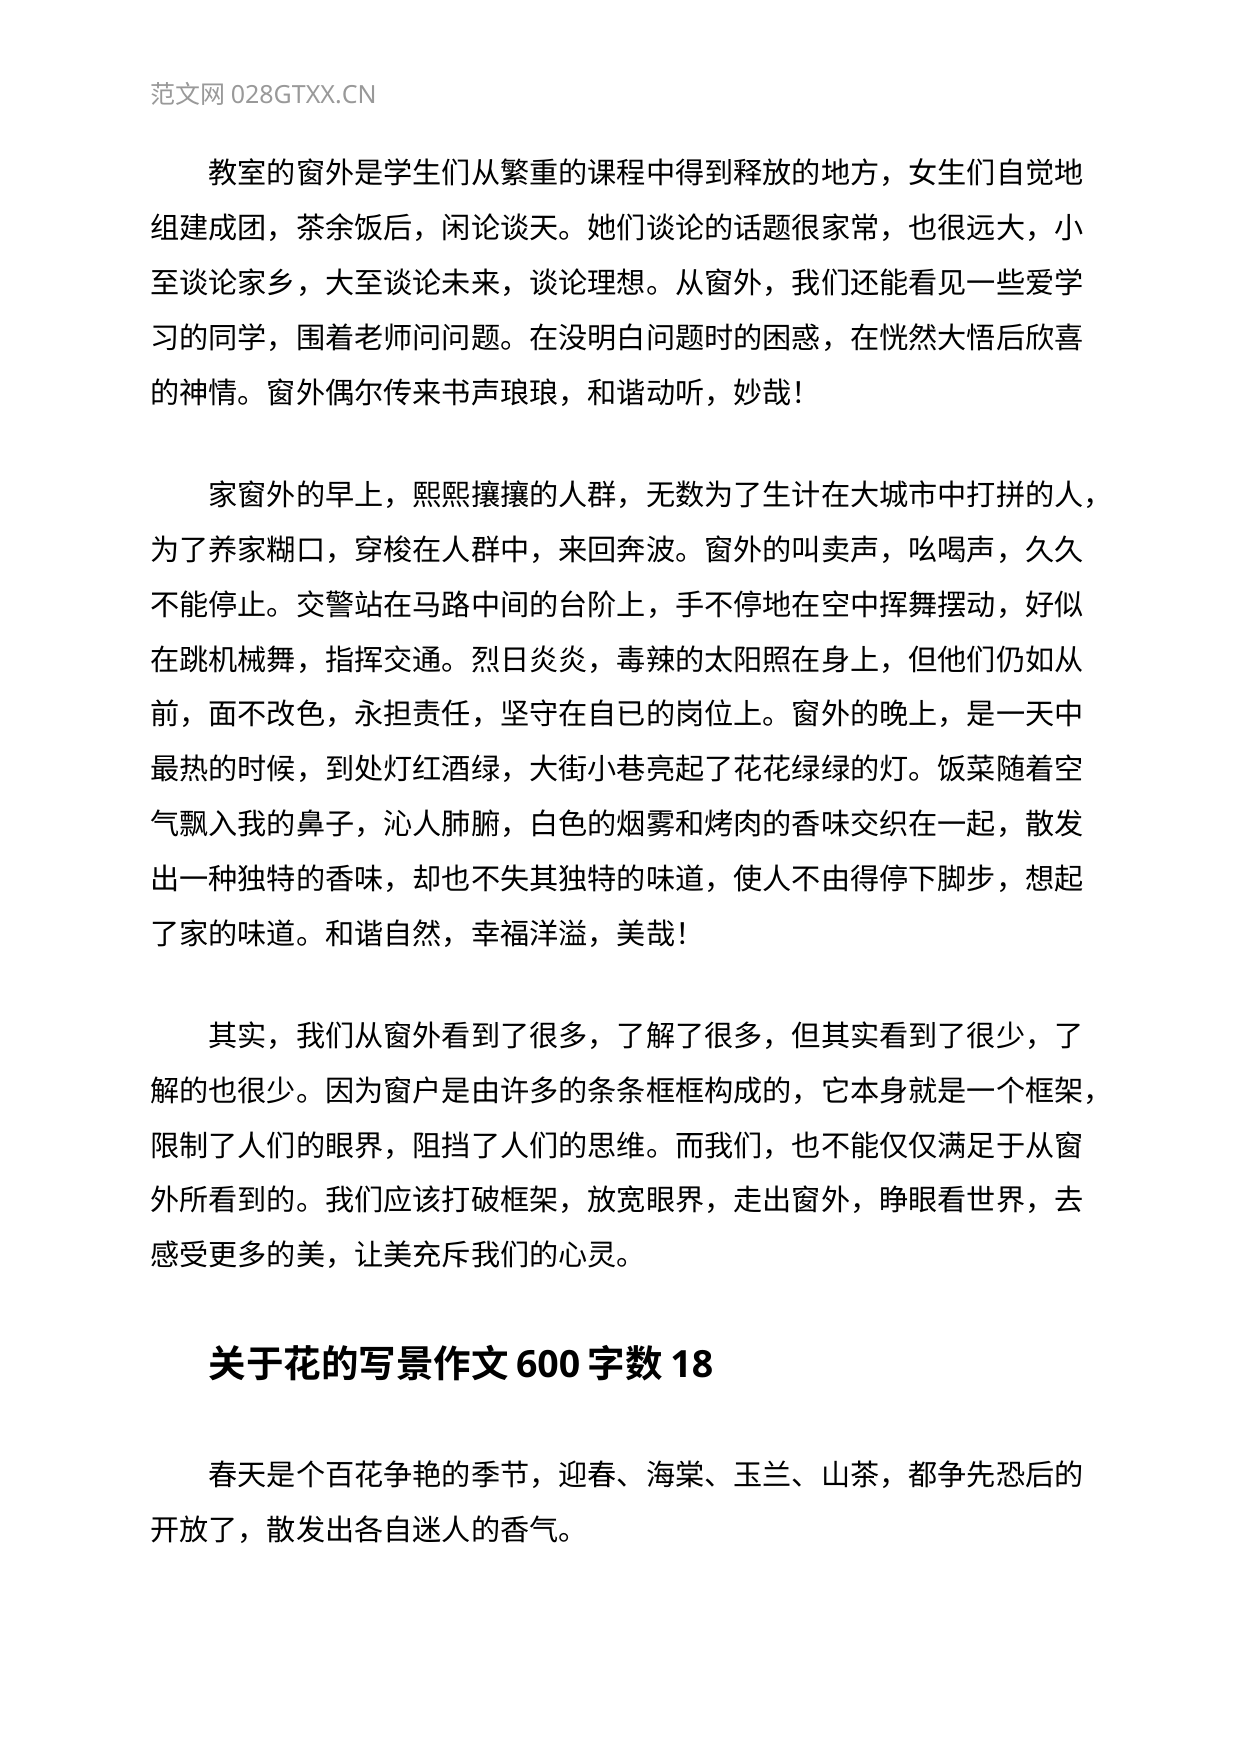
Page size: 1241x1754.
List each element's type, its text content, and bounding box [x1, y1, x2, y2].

text 关于花的写景作文600字数18 [150, 1334, 1090, 1388]
text 教室的窗外是学生们从繁重的课程中得到释放的地方，女生们自觉地组建成团，茶余饭后，闲论谈天。她们谈论的话题很家常，也很远大，小至谈论家乡，大至谈论未来，谈论理想。从窗外，我们还能看见一些爱学习的同学，围着老师问问题。在没明白问题时的困惑，在恍然大悟后欣喜的神情。窗外偶尔传来书声琅琅，和谐动听，妙哉！ [150, 150, 1090, 412]
text 其实，我们从窗外看到了很多，了解了很多，但其实看到了很少，了解的也很少。因为窗户是由许多的条条框框构成的，它本身就是一个框架，限制了人们的眼界，阻挡了人们的思维。而我们，也不能仅仅满足于从窗外所看到的。我们应该打破框架，放宽眼界，走出窗外，睁眼看世界，去感受更多的美，让美充斥我们的心灵。 [150, 1012, 1090, 1274]
text 春天是个百花争艳的季节，迎春、海棠、玉兰、山茶，都争先恐后的开放了，散发出各自迷人的香气。 [150, 1451, 1090, 1548]
text 家窗外的早上，熙熙攘攘的人群，无数为了生计在大城市中打拼的人，为了养家糊口，穿梭在人群中，来回奔波。窗外的叫卖声，吆喝声，久久不能停止。交警站在马路中间的台阶上，手不停地在空中挥舞摆动，好似在跳机械舞，指挥交通。烈日炎炎，毒辣的太阳照在身上，但他们仍如从前，面不改色，永担责任，坚守在自已的岗位上。窗外的晚上，是一天中最热的时候，到处灯红酒绿，大街小巷亮起了花花绿绿的灯。饭菜随着空气飘入我的鼻子，沁人肺腑，白色的烟雾和烤肉的香味交织在一起，散发出一种独特的香味，却也不失其独特的味道，使人不由得停下脚步，想起了家的味道。和谐自然，幸福洋溢，美哉！ [150, 471, 1090, 953]
